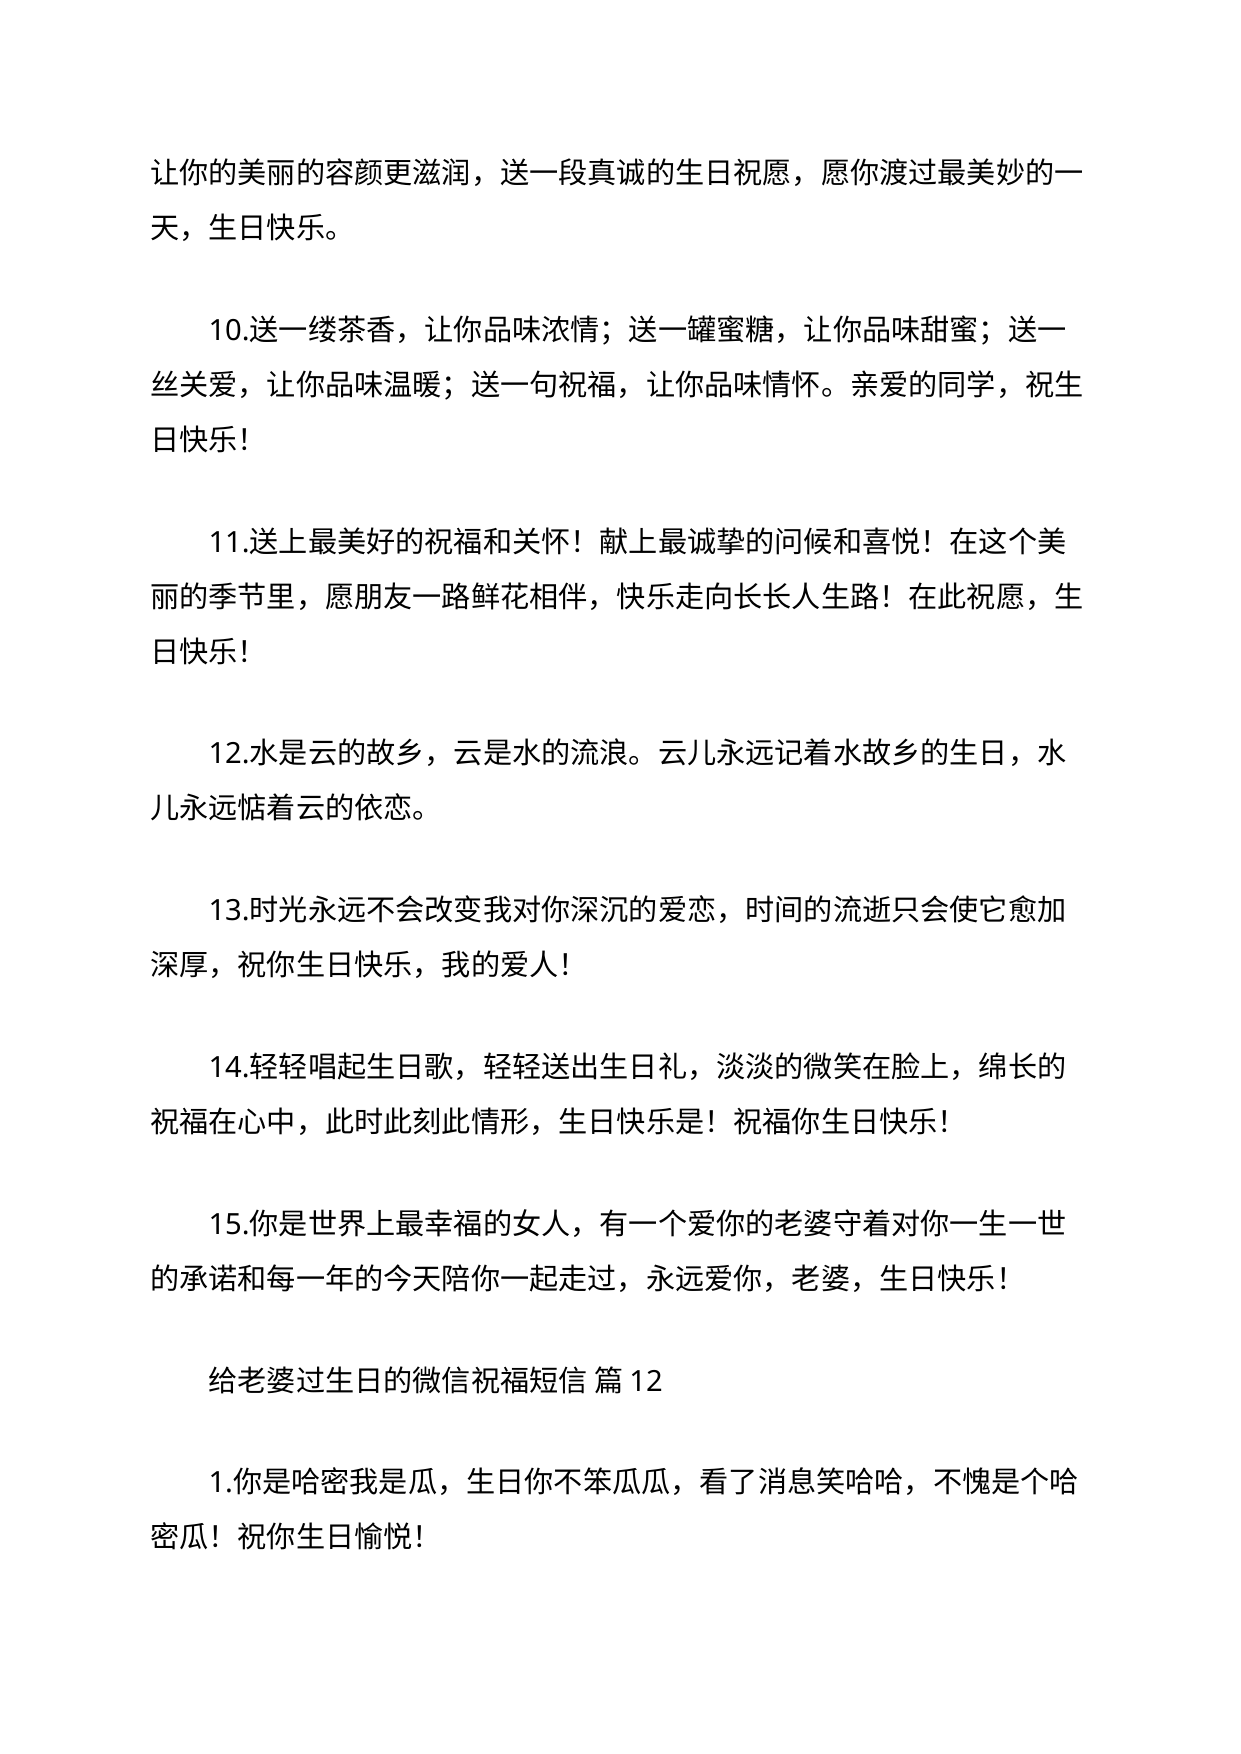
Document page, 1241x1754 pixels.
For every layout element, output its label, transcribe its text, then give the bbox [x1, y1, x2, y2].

text 1.你是哈密我是瓜，生日你不笨瓜瓜，看了消息笑哈哈，不愧是个哈密瓜！祝你生日愉悦！ [150, 1459, 1090, 1556]
text 12.水是云的故乡，云是水的流浪。云儿永远记着水故乡的生日，水儿永远惦着云的依恋。 [150, 730, 1090, 827]
text 13.时光永远不会改变我对你深沉的爱恋，时间的流逝只会使它愈加深厚，祝你生日快乐，我的爱人！ [150, 887, 1090, 984]
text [150, 150, 1090, 247]
text 14.轻轻唱起生日歌，轻轻送出生日礼，淡淡的微笑在脸上，绵长的祝福在心中，此时此刻此情形，生日快乐是！祝福你生日快乐！ [150, 1043, 1090, 1141]
text 10.送一缕茶香，让你品味浓情；送一罐蜜糖，让你品味甜蜜；送一丝关爱，让你品味温暖；送一句祝福，让你品味情怀。亲爱的同学，祝生日快乐！ [150, 307, 1090, 459]
text 给老婆过生日的微信祝福短信 篇12 [150, 1357, 1090, 1399]
text 11.送上最美好的祝福和关怀！献上最诚挚的问候和喜悦！在这个美丽的季节里，愿朋友一路鲜花相伴，快乐走向长长人生路！在此祝愿，生日快乐！ [150, 518, 1090, 671]
text 15.你是世界上最幸福的女人，有一个爱你的老婆守着对你一生一世的承诺和每一年的今天陪你一起走过，永远爱你，老婆，生日快乐！ [150, 1200, 1090, 1298]
